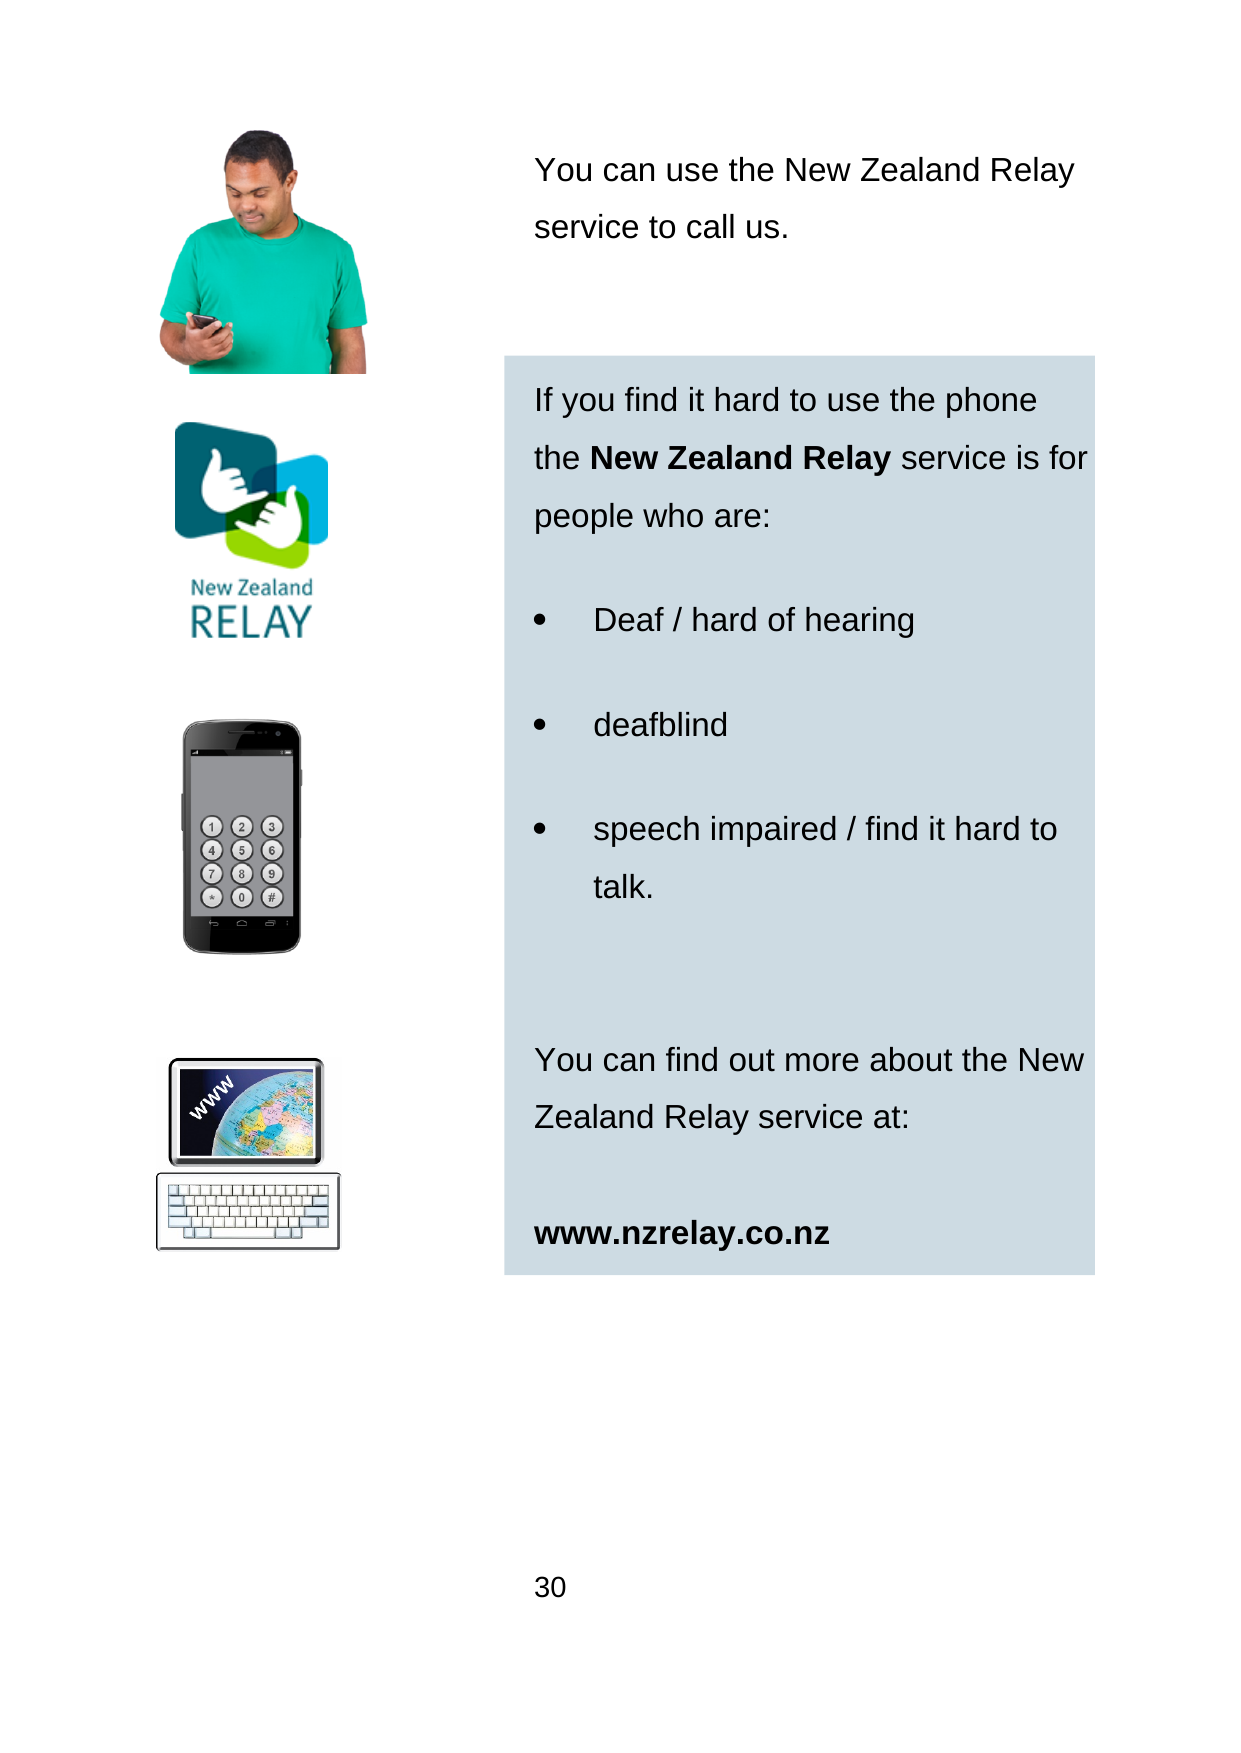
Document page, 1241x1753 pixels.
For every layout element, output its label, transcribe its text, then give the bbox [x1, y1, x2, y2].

list speech impaired / find it hard to talk. [534, 809, 1090, 906]
picture [176, 717, 306, 953]
picture [173, 422, 327, 637]
text If you find it hard to use the phone the New Zealand Relay service is for people who are: [534, 380, 1090, 534]
picture [150, 116, 384, 373]
text www.nzrelay.co.nz [534, 1213, 1090, 1251]
list deafblind [534, 705, 1090, 743]
text You can use the New Zealand Relay service to call us. [534, 150, 1090, 246]
text You can find out more about the New Zealand Relay service at: [534, 1040, 1090, 1136]
list Deaf / hard of hearing [534, 600, 1090, 639]
picture [155, 1057, 342, 1252]
